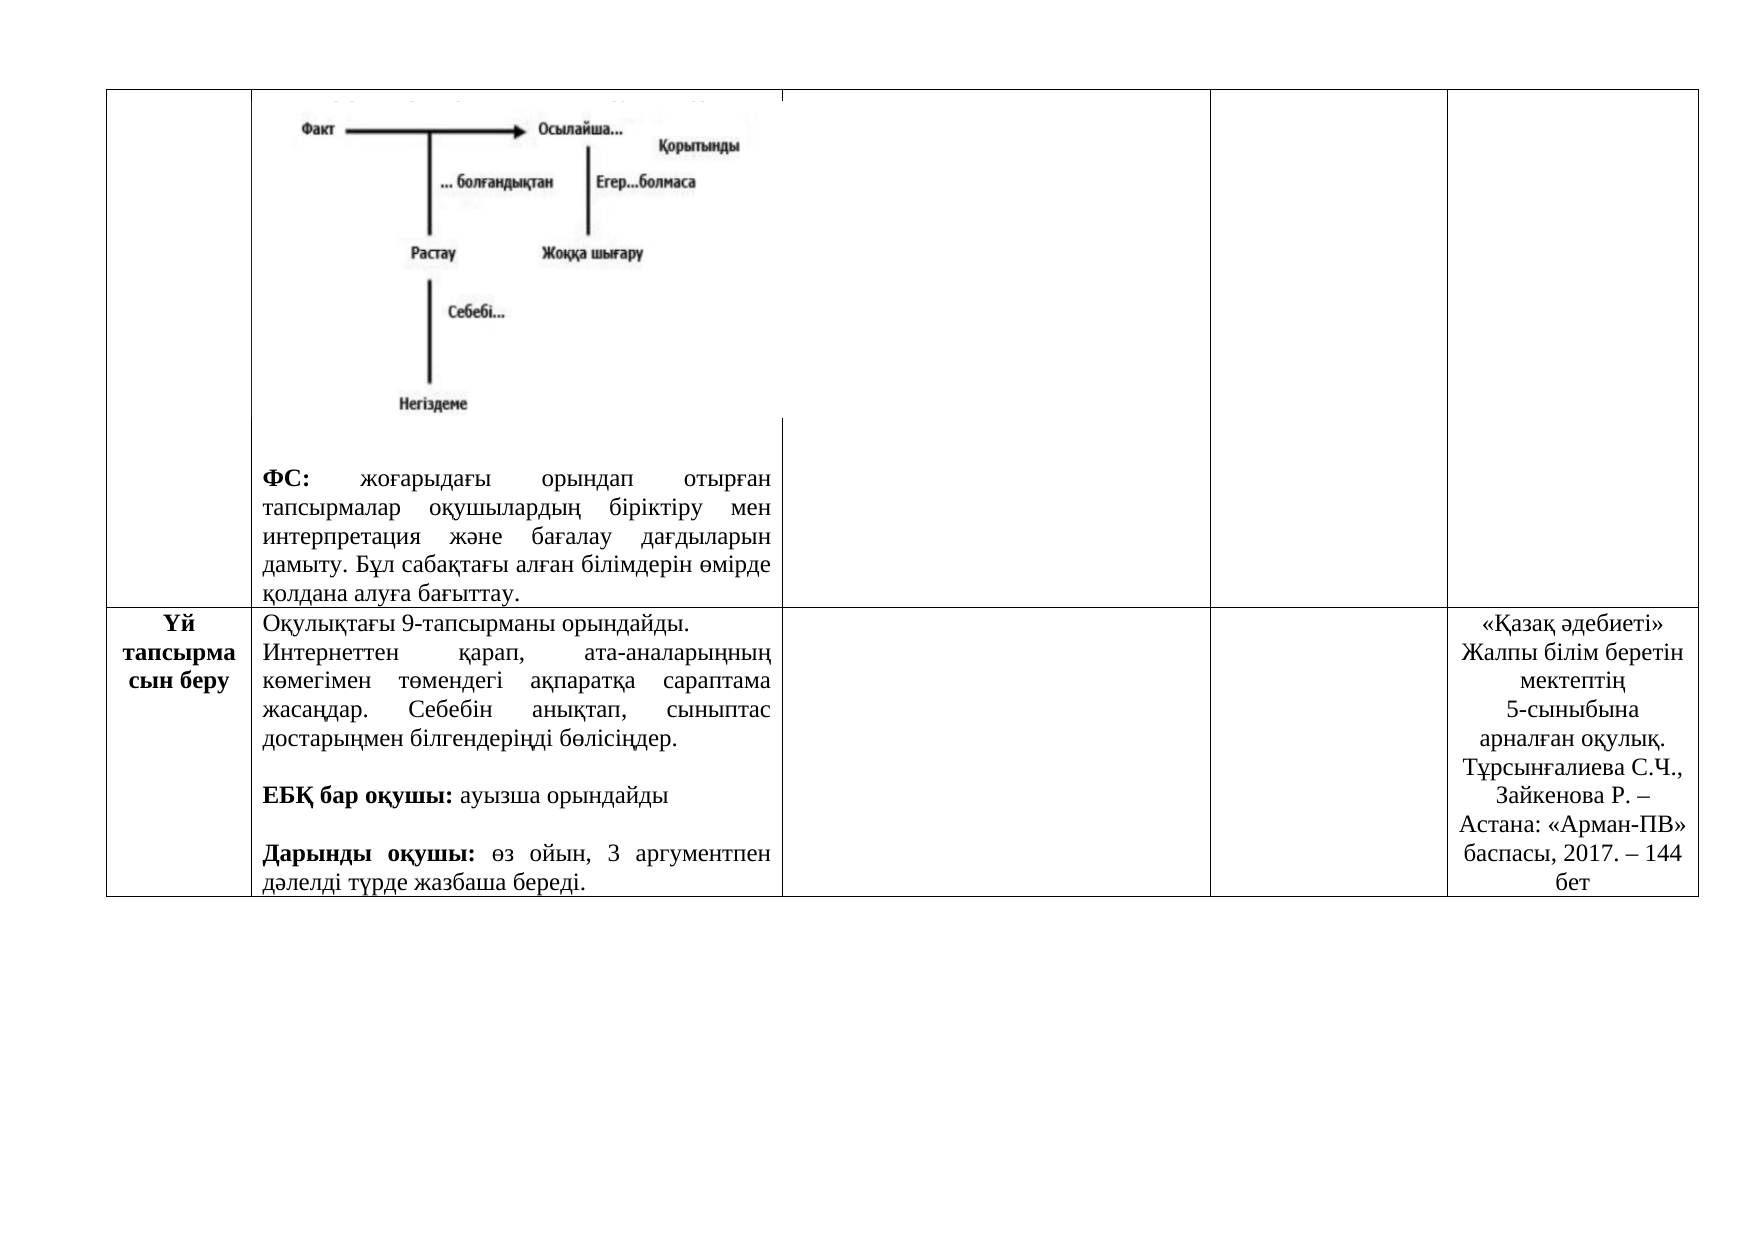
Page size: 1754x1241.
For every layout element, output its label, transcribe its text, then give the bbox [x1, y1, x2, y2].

picture [251, 101, 789, 421]
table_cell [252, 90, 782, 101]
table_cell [107, 90, 251, 607]
table_cell «Қазақ әдебиеті» Жалпы білім беретін мектептің 5-сыныбына арналған оқулық. Тұрсынғалиева С.Ч., Зайкенова Р. – Астана: «Арман-ПВ» баспасы, 2017. – 144 бет [1448, 608, 1698, 896]
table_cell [1211, 90, 1447, 607]
table_cell Оқулықтағы 9-тапсырманы орындайды. Интернеттен қарап, ата-аналарыңның көмегімен төмендегі ақпаратқа сараптама жасаңдар. Себебін анықтап, сыныптас достарыңмен білгендеріңді бөлісіңдер. ЕБҚ бар оқушы: ауызша орындайды Дарынды оқушы: өз ойын, 3 аргументпен дәлелді түрде жазбаша береді. [252, 608, 782, 896]
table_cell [1448, 90, 1698, 607]
table_cell Үй тапсырмасын беру [107, 608, 251, 896]
table_cell [783, 608, 1210, 896]
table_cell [783, 90, 1210, 607]
table_cell [1211, 608, 1447, 896]
